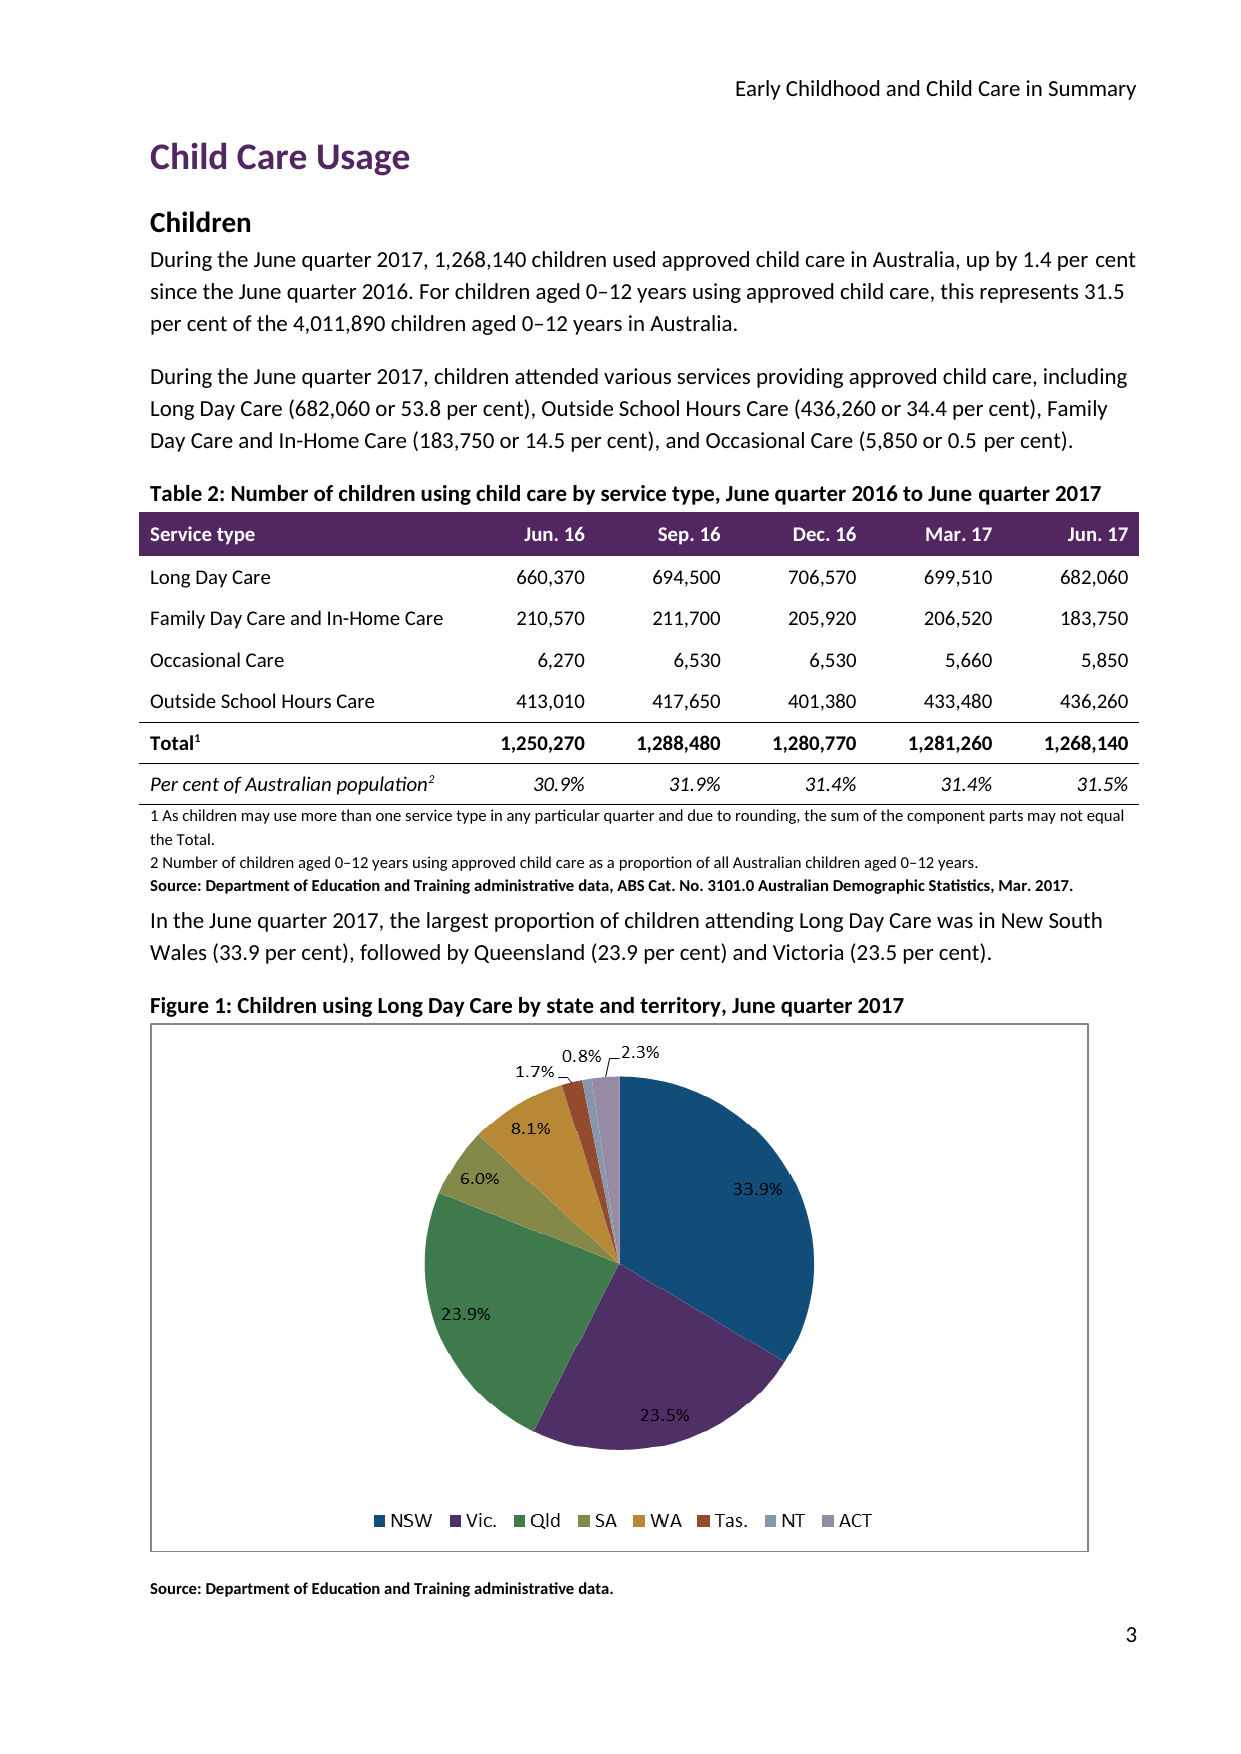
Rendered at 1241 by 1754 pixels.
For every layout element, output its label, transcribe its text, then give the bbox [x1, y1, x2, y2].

table_cell 5,850 [1003, 639, 1139, 680]
table_cell 183,750 [1003, 598, 1139, 639]
table_cell 706,570 [732, 556, 868, 598]
table_cell 413,010 [460, 680, 596, 722]
text During the June quarter 2017, 1,268,140 children used approved child care in Australia, up by 1.4 per cent since the June quarter 2016. For children aged 0–12 years using approved child care, this represents 31.5 per cent of the 4,011,890 children aged 0–12 years in Australia. [150, 245, 1137, 337]
text 1 As children may use more than one service type in any particular quarter and due to rounding, the sum of the component parts may not equal the Total. 2 Number of children aged 0–12 years using approved child care as a proportion of all Australian children aged 0–12 years. [150, 805, 1137, 872]
picture [150, 1023, 1090, 1552]
table_cell 401,380 [732, 680, 868, 722]
table_cell 206,520 [868, 598, 1003, 639]
table_cell 1,281,260 [868, 723, 1003, 763]
table_cell 6,530 [596, 639, 732, 680]
table_header Service type [139, 512, 460, 556]
text Source: Department of Education and Training administrative data, ABS Cat. No. 3101.0 Australian Demographic Statistics, Mar. 2017. [150, 875, 1240, 896]
subtitle Children [150, 204, 1137, 239]
table_cell 417,650 [596, 680, 732, 722]
table_cell 210,570 [460, 598, 596, 639]
table_header Sep. 16 [596, 512, 732, 556]
table_cell 31.4% [732, 764, 868, 804]
table_cell 5,660 [868, 639, 1003, 680]
table_cell 211,700 [596, 598, 732, 639]
table_header Dec. 16 [732, 512, 868, 556]
subtitle Child Care Usage [150, 133, 1137, 179]
table_header Jun. 16 [460, 512, 596, 556]
table_cell 31.5% [1003, 764, 1139, 804]
table_cell Per cent of Australian population2 [139, 764, 460, 804]
table_cell 436,260 [1003, 680, 1139, 722]
table_cell 1,250,270 [460, 723, 596, 763]
table_cell 31.4% [868, 764, 1003, 804]
table_cell 31.9% [596, 764, 732, 804]
subtitle Figure 1: Children using Long Day Care by state and territory, June quarter 2017 [150, 991, 1137, 1019]
table_cell 6,530 [732, 639, 868, 680]
table_cell 1,288,480 [596, 723, 732, 763]
table_cell 694,500 [596, 556, 732, 598]
subtitle Table 2: Number of children using child care by service type, June quarter 2016 to June quarter 2017 [150, 479, 1137, 507]
text During the June quarter 2017, children attended various services providing approved child care, including Long Day Care (682,060 or 53.8 per cent), Outside School Hours Care (436,260 or 34.4 per cent), Family Day Care and In-Home Care (183,750 or 14.5 per cent), and Occasional Care (5,850 or 0.5 per cent). [150, 362, 1137, 454]
table_cell Family Day Care and In-Home Care [139, 598, 460, 639]
table_cell 205,920 [732, 598, 868, 639]
table_cell Total1 [139, 723, 460, 763]
table_header Mar. 17 [868, 512, 1003, 556]
table_cell 699,510 [868, 556, 1003, 598]
table_cell 6,270 [460, 639, 596, 680]
table_cell Long Day Care [139, 556, 460, 598]
table_cell 433,480 [868, 680, 1003, 722]
table_cell 1,280,770 [732, 723, 868, 763]
table_cell 30.9% [460, 764, 596, 804]
text Source: Department of Education and Training administrative data. [150, 1578, 1137, 1599]
table_cell 682,060 [1003, 556, 1139, 598]
text In the June quarter 2017, the largest proportion of children attending Long Day Care was in New South Wales (33.9 per cent), followed by Queensland (23.9 per cent) and Victoria (23.5 per cent). [150, 906, 1137, 966]
table_cell 660,370 [460, 556, 596, 598]
table_cell Occasional Care [139, 639, 460, 680]
table_cell Outside School Hours Care [139, 680, 460, 722]
table_cell 1,268,140 [1003, 723, 1139, 763]
table_header Jun. 17 [1003, 512, 1139, 556]
